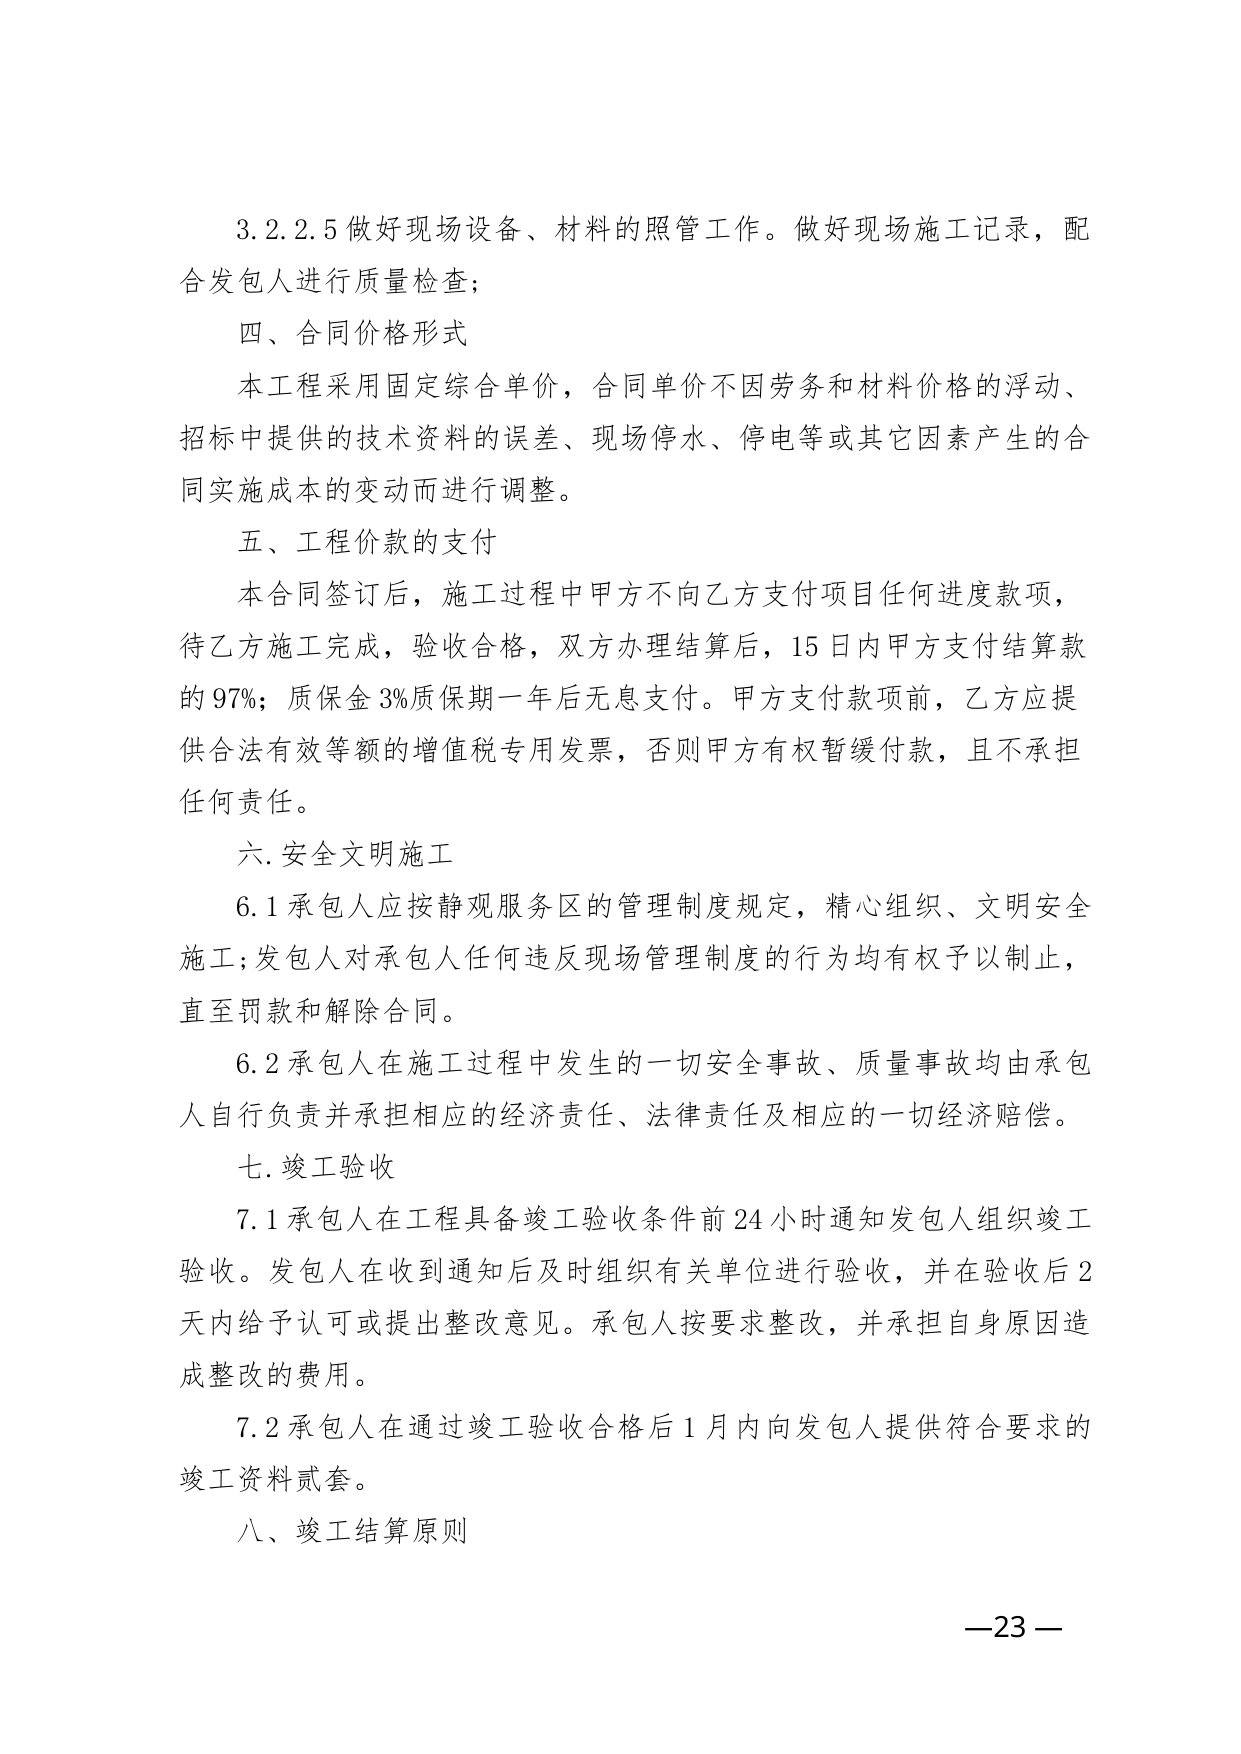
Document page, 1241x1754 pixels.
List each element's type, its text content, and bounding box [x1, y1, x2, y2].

text 7.1承包人在工程具备竣工验收条件前24小时通知发包人组织竣工验收。发包人在收到通知后及时组织有关单位进行验收，并在验收后2天内给予认可或提出整改意见。承包人按要求整改，并承担自身原因造成整改的费用。 [177, 1188, 1093, 1396]
text 四、合同价格形式 [177, 302, 1093, 354]
text 本工程采用固定综合单价，合同单价不因劳务和材料价格的浮动、招标中提供的技术资料的误差、现场停水、停电等或其它因素产生的合同实施成本的变动而进行调整。 [177, 354, 1093, 511]
text 六.安全文明施工 [177, 823, 1093, 875]
text 本合同签订后，施工过程中甲方不向乙方支付项目任何进度款项，待乙方施工完成，验收合格，双方办理结算后，15日内甲方支付结算款的97%；质保金3%质保期一年后无息支付。甲方支付款项前，乙方应提供合法有效等额的增值税专用发票，否则甲方有权暂缓付款，且不承担任何责任。 [177, 563, 1093, 823]
text 七.竣工验收 [177, 1136, 1093, 1188]
text 八、竣工结算原则 [177, 1500, 1093, 1552]
text 3.2.2.5做好现场设备、材料的照管工作。做好现场施工记录，配合发包人进行质量检查; [177, 198, 1093, 302]
text 7.2承包人在通过竣工验收合格后1月内向发包人提供符合要求的竣工资料贰套。 [177, 1396, 1093, 1500]
text 6.1承包人应按静观服务区的管理制度规定，精心组织、文明安全施工;发包人对承包人任何违反现场管理制度的行为均有权予以制止，直至罚款和解除合同。 [177, 875, 1093, 1031]
text 6.2承包人在施工过程中发生的一切安全事故、质量事故均由承包人自行负责并承担相应的经济责任、法律责任及相应的一切经济赔偿。 [177, 1031, 1093, 1136]
text 五、工程价款的支付 [177, 511, 1093, 563]
